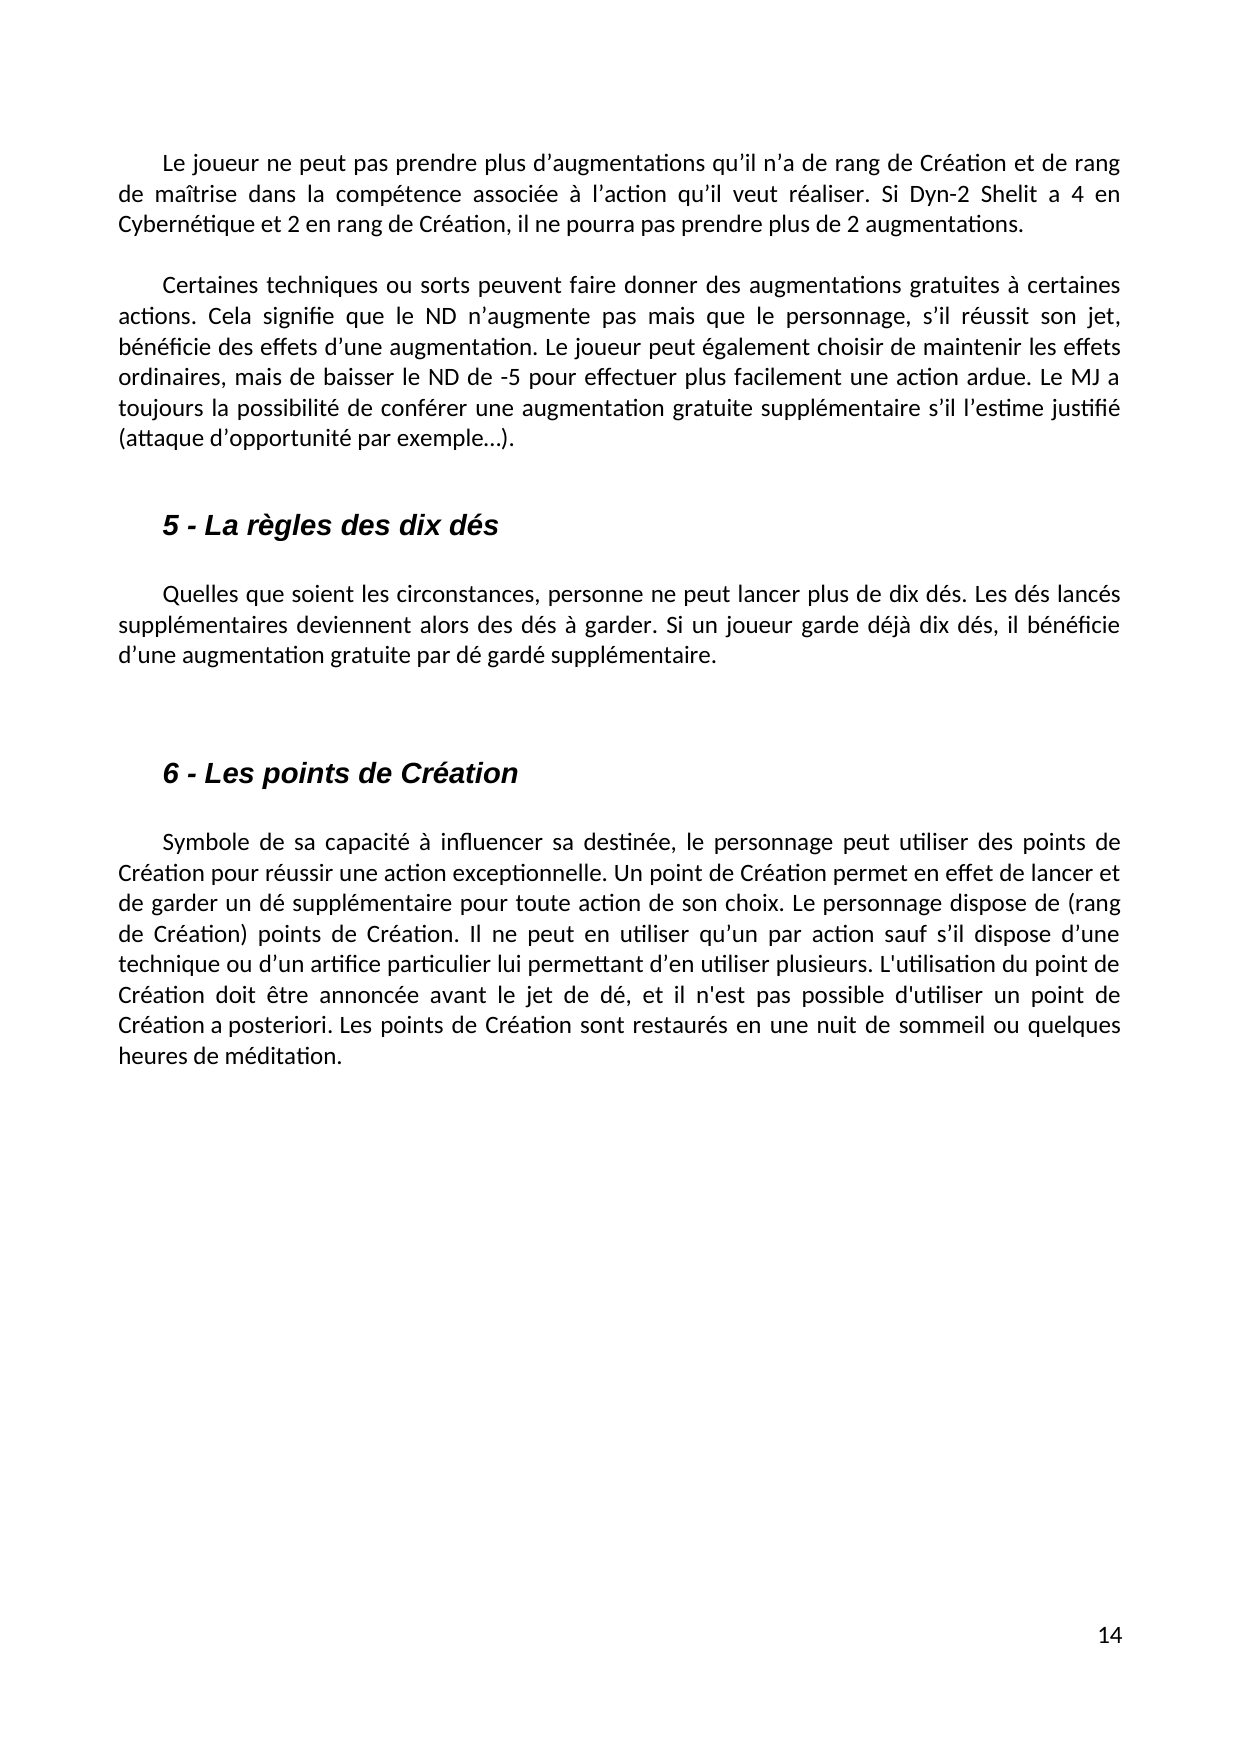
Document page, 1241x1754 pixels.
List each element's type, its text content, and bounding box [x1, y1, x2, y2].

text Le joueur ne peut pas prendre plus d’augmentations qu’il n’a de rang de Création et de rang de maîtrise dans la compétence associée à l’action qu’il veut réaliser. Si Dyn-2 Shelit a 4 en Cybernétique et 2 en rang de Création, il ne pourra pas prendre plus de 2 augmentations. [118, 148, 1122, 239]
subtitle 5 - La règles des dix dés [118, 508, 1122, 542]
text Symbole de sa capacité à influencer sa destinée, le personnage peut utiliser des points de Création pour réussir une action exceptionnelle. Un point de Création permet en effet de lancer et de garder un dé supplémentaire pour toute action de son choix. Le personnage dispose de (rang de Création) points de Création. Il ne peut en utiliser qu’un par action sauf s’il dispose d’une technique ou d’un artifice particulier lui permettant d’en utiliser plusieurs. L'utilisation du point de Création doit être annoncée avant le jet de dé, et il n'est pas possible d'utiliser un point de Création a posteriori. Les points de Création sont restaurés en une nuit de sommeil ou quelques heures de méditation. [118, 827, 1122, 1071]
text Quelles que soient les circonstances, personne ne peut lancer plus de dix dés. Les dés lancés supplémentaires deviennent alors des dés à garder. Si un joueur garde déjà dix dés, il bénéficie d’une augmentation gratuite par dé gardé supplémentaire. [118, 579, 1122, 670]
text Certaines techniques ou sorts peuvent faire donner des augmentations gratuites à certaines actions. Cela signifie que le ND n’augmente pas mais que le personnage, s’il réussit son jet, bénéficie des effets d’une augmentation. Le joueur peut également choisir de maintenir les effets ordinaires, mais de baisser le ND de -5 pour effectuer plus facilement une action ardue. Le MJ a toujours la possibilité de conférer une augmentation gratuite supplémentaire s’il l’estime justifié (attaque d’opportunité par exemple…). [118, 270, 1122, 453]
subtitle 6 - Les points de Création [118, 756, 1122, 790]
